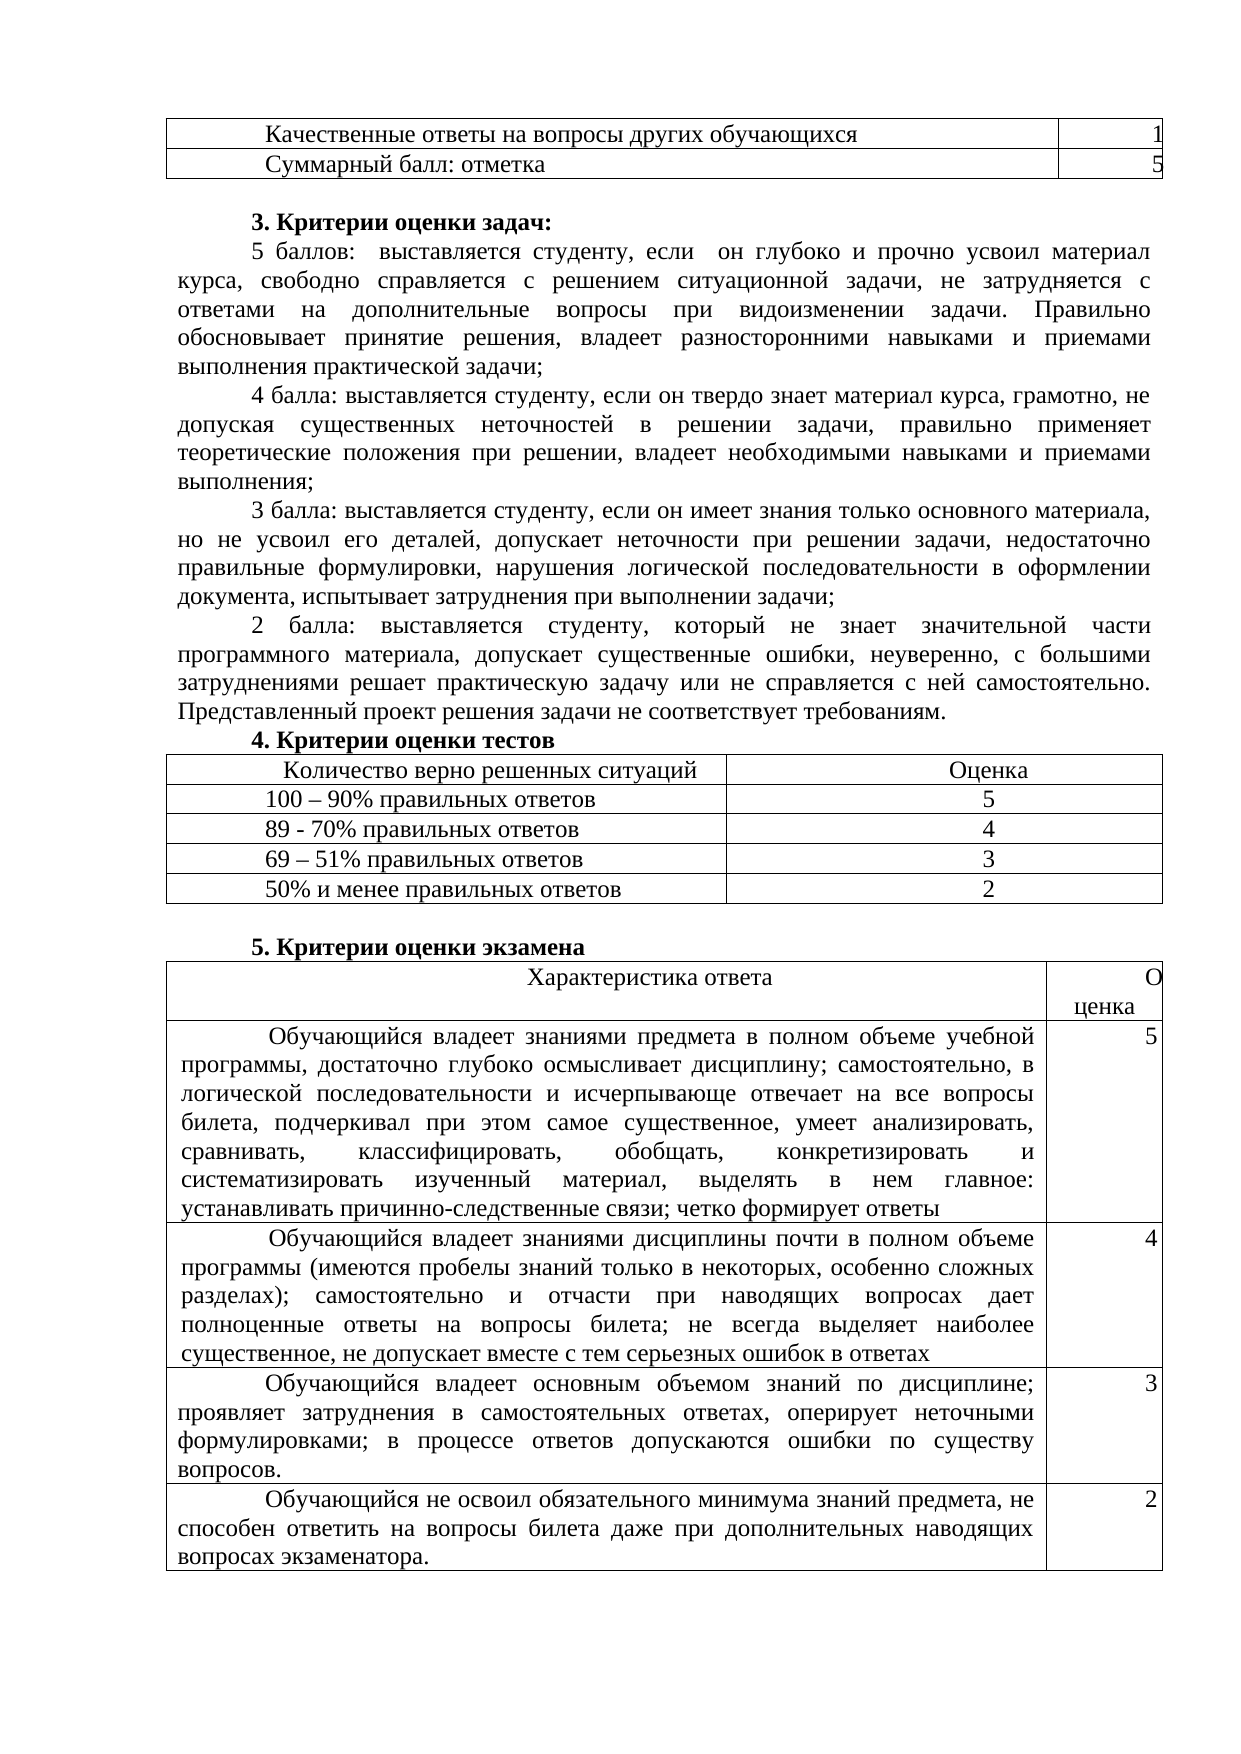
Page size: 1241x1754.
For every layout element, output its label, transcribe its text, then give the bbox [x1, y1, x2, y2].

table_cell 1 [1059, 119, 1162, 148]
table_cell 4 [1047, 1223, 1162, 1367]
text 5 баллов: выставляется студенту, если он глубоко и прочно усвоил материал курса, свободно справляется с решением ситуационной задачи, не затрудняется с ответами на дополнительные вопросы при видоизменении задачи. Правильно обосновывает принятие решения, владеет разносторонними навыками и приемами выполнения практической задачи; [177, 236, 1152, 380]
text 5. Критерии оценки экзамена [177, 932, 1152, 961]
table_cell Обучающийся владеет основным объемом знаний по дисциплине; проявляет затруднения в самостоятельных ответах, оперирует неточными формулировками; в процессе ответов допускаются ошибки по существу вопросов. [167, 1368, 1046, 1483]
table_cell Обучающийся владеет знаниями дисциплины почти в полном объеме программы (имеются пробелы знаний только в некоторых, особенно сложных разделах); самостоятельно и отчасти при наводящих вопросах дает полноценные ответы на вопросы билета; не всегда выделяет наиболее существенное, не допускает вместе с тем серьезных ошибок в ответах [167, 1223, 1046, 1367]
table_cell Суммарный балл: отметка [167, 149, 1058, 178]
table_cell 4 [727, 814, 1162, 843]
text 4 балла: выставляется студенту, если он твердо знает материал курса, грамотно, не допуская существенных неточностей в решении задачи, правильно применяет теоретические положения при решении, владеет необходимыми навыками и приемами выполнения; [177, 380, 1152, 495]
table_cell 2 [727, 874, 1162, 903]
table_header Оценка [1047, 962, 1162, 1020]
table_cell 3 [727, 844, 1162, 873]
table_cell Качественные ответы на вопросы других обучающихся [167, 119, 1058, 148]
table_cell 3 [1047, 1368, 1162, 1483]
table_header Количество верно решенных ситуаций [167, 755, 726, 783]
text 3. Критерии оценки задач: [177, 207, 1152, 236]
table_header Характеристика ответа [167, 962, 1046, 1020]
table_header Оценка [727, 755, 1162, 783]
text 4. Критерии оценки тестов [177, 725, 1152, 754]
table_cell 5 [1047, 1021, 1162, 1222]
table_cell Обучающийся не освоил обязательного минимума знаний предмета, не способен ответить на вопросы билета даже при дополнительных наводящих вопросах экзаменатора. [167, 1484, 1046, 1570]
table_cell 2 [1047, 1484, 1162, 1570]
table_cell 100 – 90% правильных ответов [167, 785, 726, 813]
table_cell 5 [727, 785, 1162, 813]
table_cell 5 [1059, 149, 1162, 178]
table_cell Обучающийся владеет знаниями предмета в полном объеме учебной программы, достаточно глубоко осмысливает дисциплину; самостоятельно, в логической последовательности и исчерпывающе отвечает на все вопросы билета, подчеркивал при этом самое существенное, умеет анализировать, сравнивать, классифицировать, обобщать, конкретизировать и систематизировать изученный материал, выделять в нем главное: устанавливать причинно-следственные связи; четко формирует ответы [167, 1021, 1046, 1222]
table_cell 69 – 51% правильных ответов [167, 844, 726, 873]
table_cell 50% и менее правильных ответов [167, 874, 726, 903]
table_cell 89 - 70% правильных ответов [167, 814, 726, 843]
text 3 балла: выставляется студенту, если он имеет знания только основного материала, но не усвоил его деталей, допускает неточности при решении задачи, недостаточно правильные формулировки, нарушения логической последовательности в оформлении документа, испытывает затруднения при выполнении задачи; [177, 495, 1152, 610]
text 2 балла: выставляется студенту, который не знает значительной части программного материала, допускает существенные ошибки, неуверенно, с большими затруднениями решает практическую задачу или не справляется с ней самостоятельно. Представленный проект решения задачи не соответствует требованиям. [177, 610, 1152, 725]
